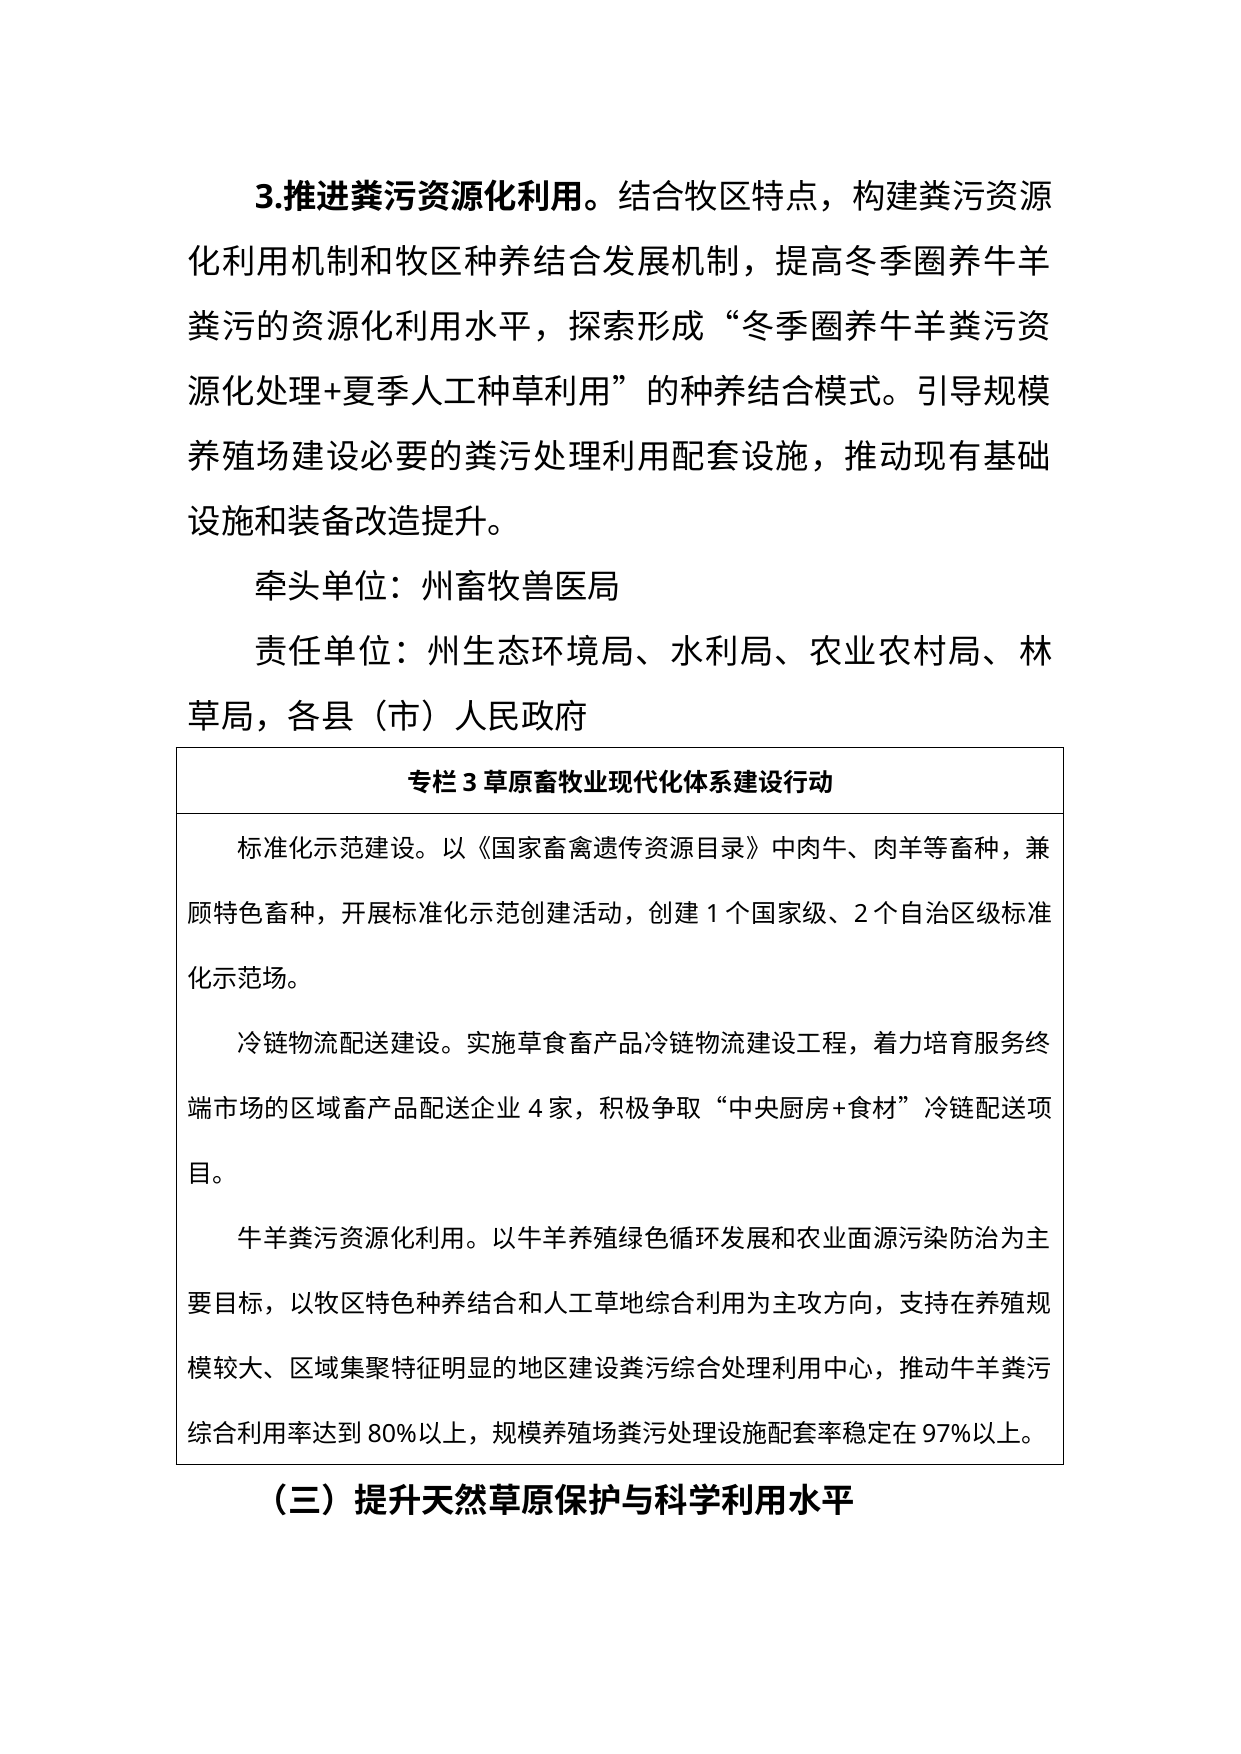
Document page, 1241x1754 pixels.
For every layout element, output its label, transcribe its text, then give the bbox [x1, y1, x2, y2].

text 牵头单位：州畜牧兽医局 [187, 552, 1053, 617]
table_cell 标准化示范建设。以《国家畜禽遗传资源目录》中肉牛、肉羊等畜种，兼顾特色畜种，开展标准化示范创建活动，创建1个国家级、2个自治区级标准化示范场。 冷链物流配送建设。实施草食畜产品冷链物流建设工程，着力培育服务终端市场的区域畜产品配送企业4家，积极争取“中央厨房+食材”冷链配送项目。 牛羊粪污资源化利用。以牛羊养殖绿色循环发展和农业面源污染防治为主要目标，以牧区特色种养结合和人工草地综合利用为主攻方向，支持在养殖规模较大、区域集聚特征明显的地区建设粪污综合处理利用中心，推动牛羊粪污综合利用率达到80%以上，规模养殖场粪污处理设施配套率稳定在97%以上。 [177, 814, 1063, 1464]
list （三）提升天然草原保护与科学利用水平 [187, 1465, 1053, 1530]
text 3.推进粪污资源化利用。结合牧区特点，构建粪污资源化利用机制和牧区种养结合发展机制，提高冬季圈养牛羊粪污的资源化利用水平，探索形成“冬季圈养牛羊粪污资源化处理+夏季人工种草利用”的种养结合模式。引导规模养殖场建设必要的粪污处理利用配套设施，推动现有基础设施和装备改造提升。 [187, 162, 1053, 552]
text 责任单位：州生态环境局、水利局、农业农村局、林草局，各县（市）人民政府 [187, 617, 1053, 747]
table_header 专栏3 草原畜牧业现代化体系建设行动 [177, 748, 1063, 813]
